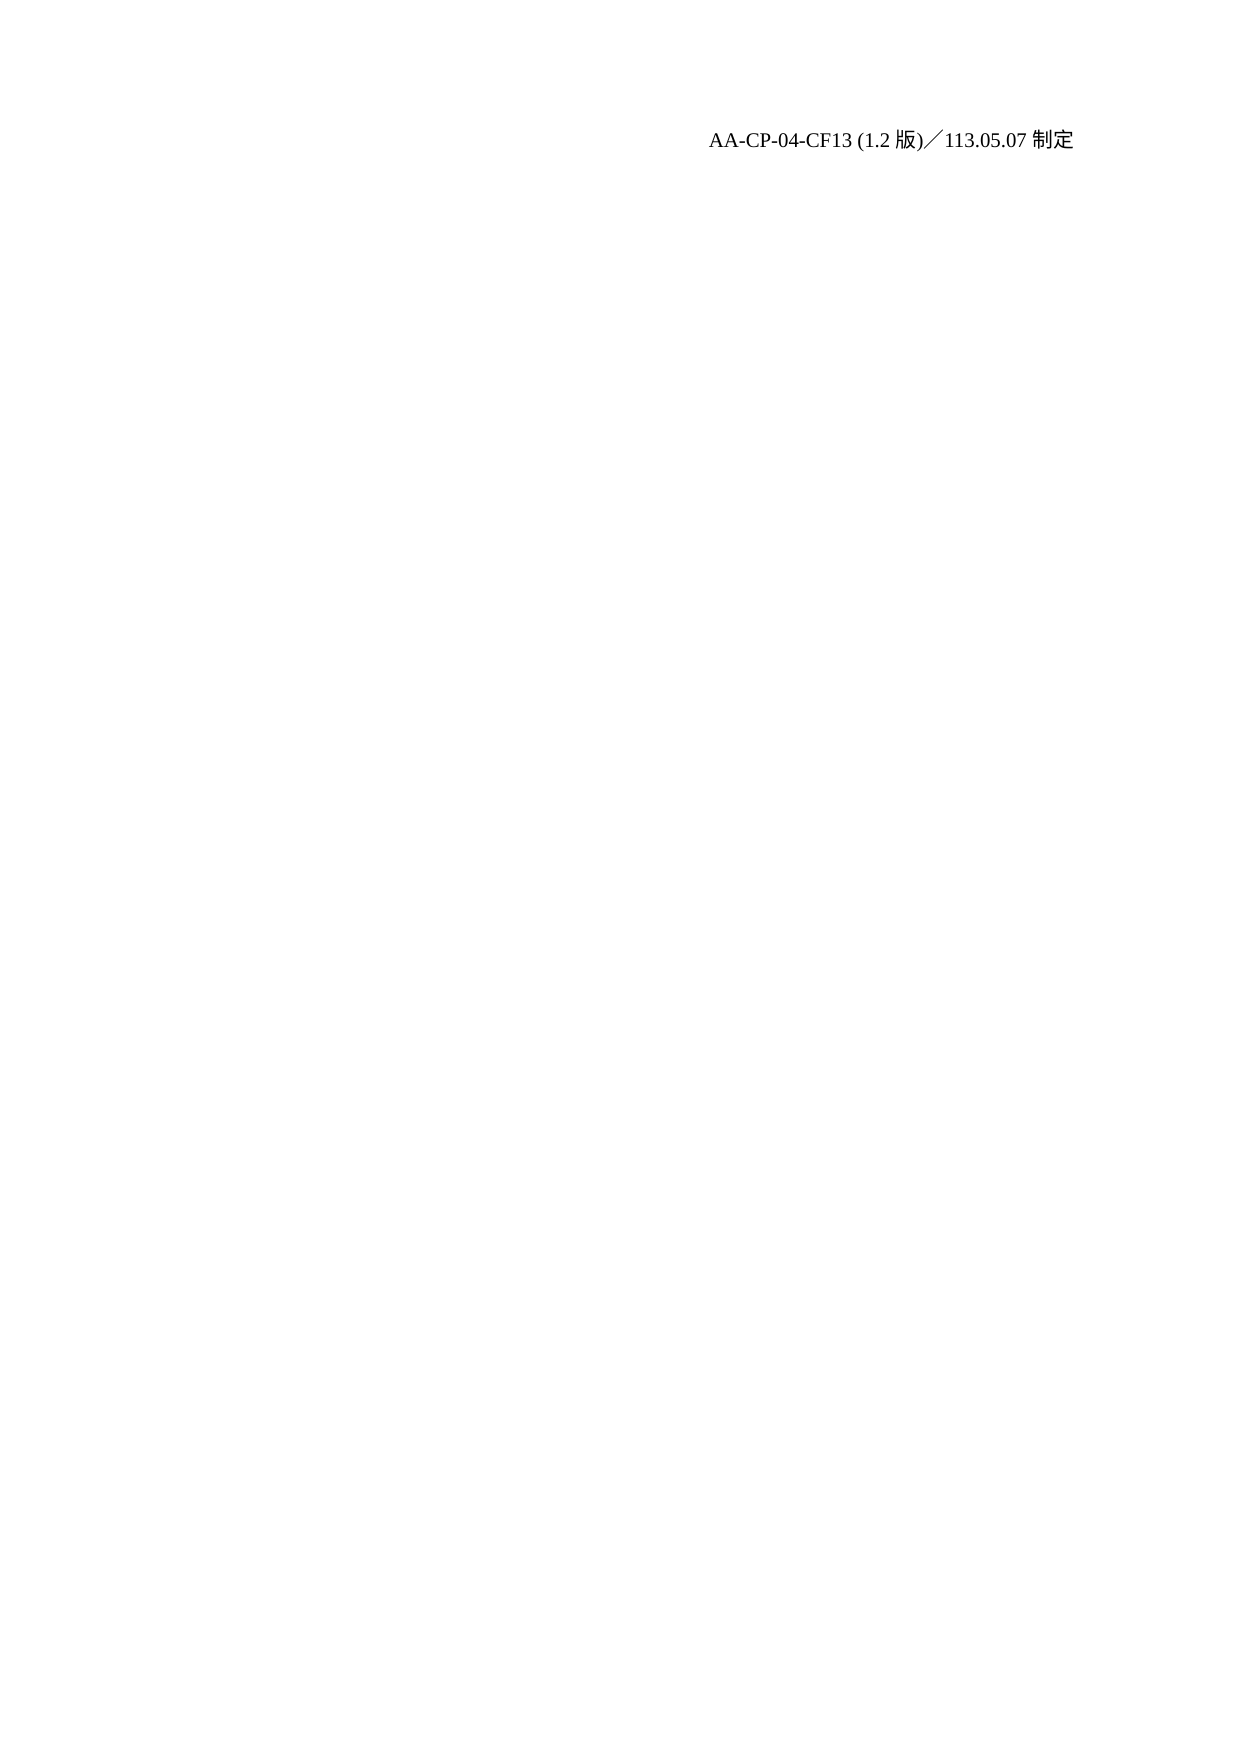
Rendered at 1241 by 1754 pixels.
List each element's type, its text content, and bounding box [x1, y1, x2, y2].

text AA-CP-04-CF13 (1.2 版)／113.05.07 制定 [187, 120, 1073, 157]
